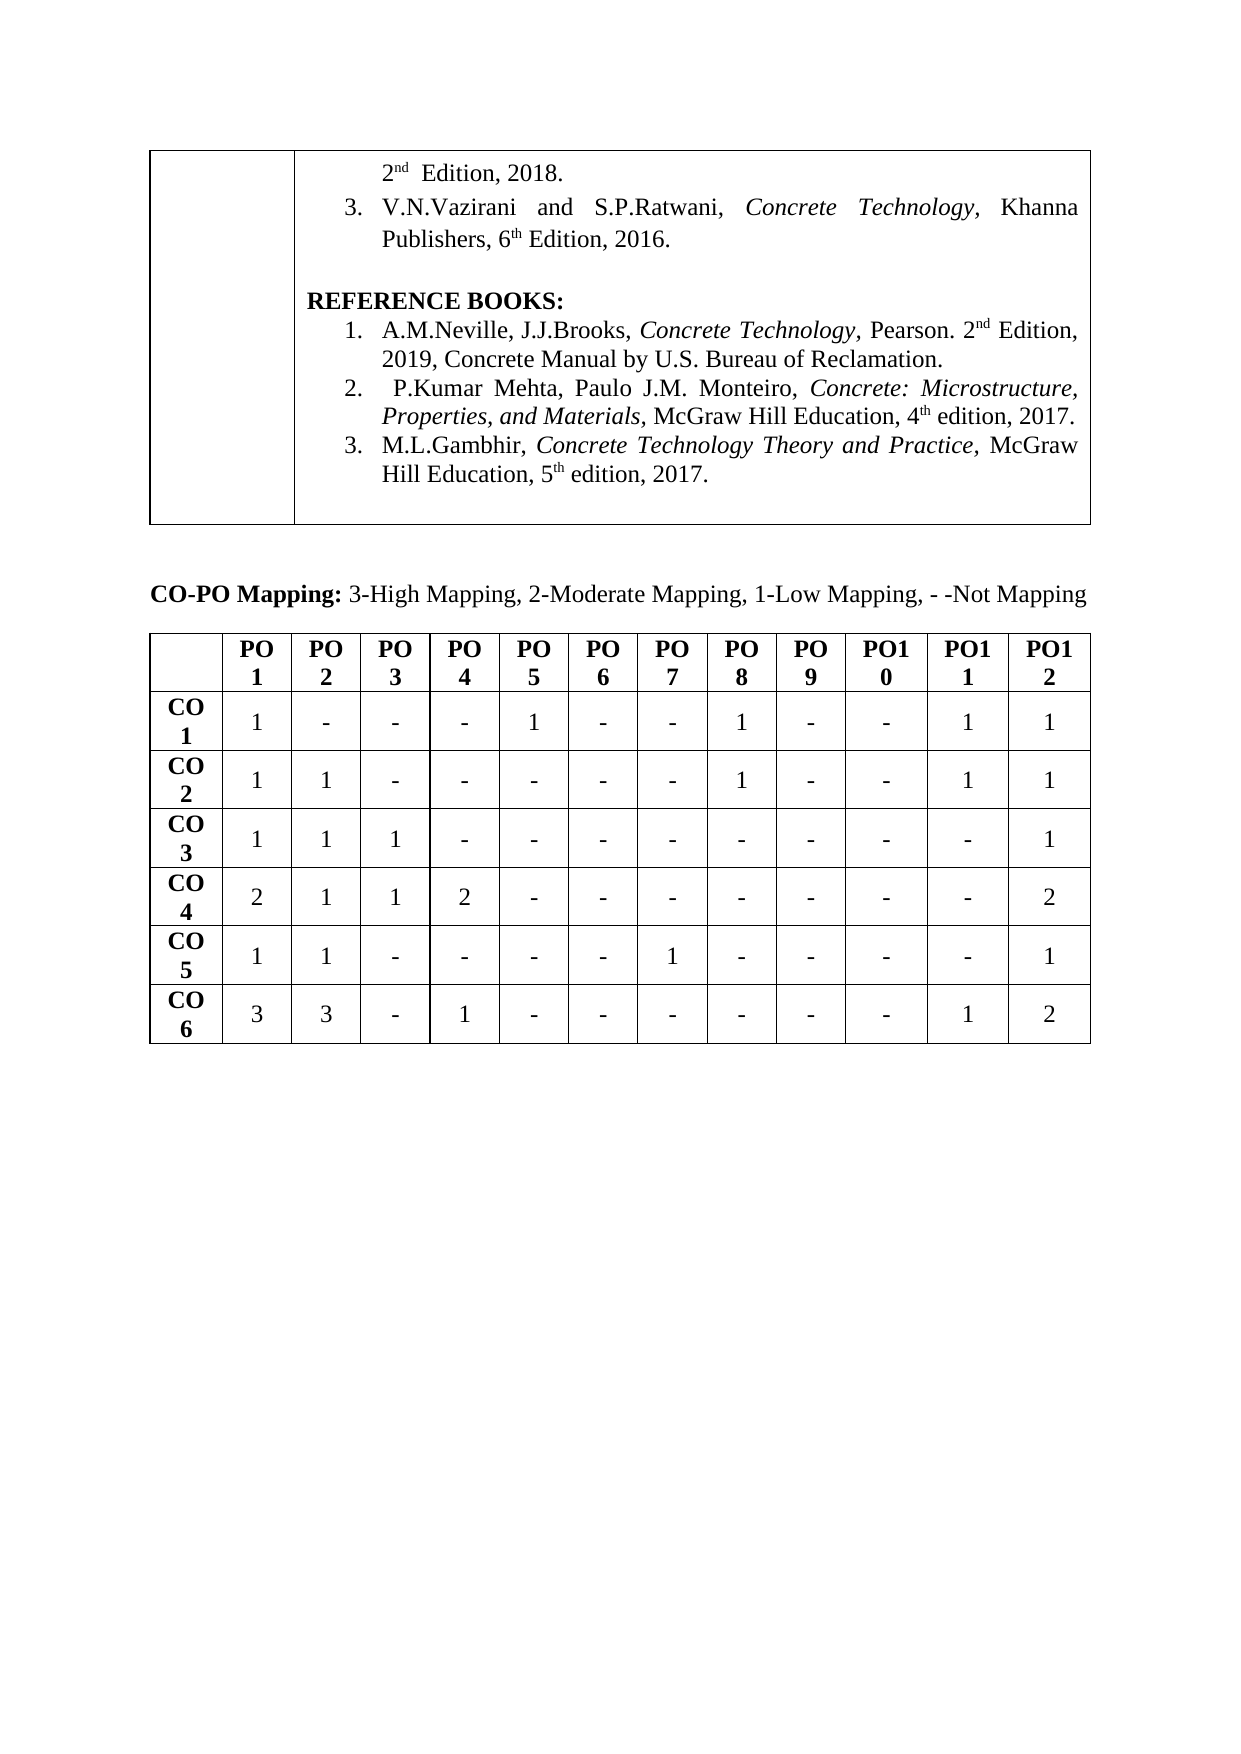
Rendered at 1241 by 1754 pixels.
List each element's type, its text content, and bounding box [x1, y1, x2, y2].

table_cell 2 [1009, 868, 1090, 925]
table_cell - [431, 692, 499, 750]
table_header PO10 [846, 634, 927, 691]
table_cell 1 [223, 926, 291, 984]
table_header PO7 [638, 634, 707, 691]
table_cell 1 [1009, 926, 1090, 984]
table_cell - [846, 868, 927, 925]
table_cell - [431, 926, 499, 984]
table_cell - [846, 985, 927, 1042]
table_cell - [431, 809, 499, 867]
table_cell - [708, 926, 776, 984]
table_cell - [638, 751, 707, 808]
table_cell - [569, 751, 637, 808]
table_cell - [569, 868, 637, 925]
table_cell - [500, 751, 568, 808]
table_cell - [361, 985, 429, 1042]
table_cell 1 [500, 692, 568, 750]
table_header PO6 [569, 634, 637, 691]
table_header PO9 [777, 634, 845, 691]
table_cell - [569, 926, 637, 984]
table_cell CO5 [151, 926, 222, 984]
table_cell - [846, 926, 927, 984]
table_cell - [569, 809, 637, 867]
table_header PO4 [431, 634, 499, 691]
table_cell 1 [431, 985, 499, 1042]
table_cell CO4 [151, 868, 222, 925]
table_cell 1 [361, 809, 429, 867]
table_cell 1 [708, 751, 776, 808]
table_cell - [928, 868, 1008, 925]
table_cell - [846, 751, 927, 808]
table_cell - [638, 809, 707, 867]
table_header PO11 [928, 634, 1008, 691]
table_cell 1 [928, 751, 1008, 808]
table_cell 1 [292, 809, 360, 867]
table_cell - [638, 868, 707, 925]
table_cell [295, 151, 1090, 524]
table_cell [151, 151, 294, 524]
table_cell - [361, 926, 429, 984]
table_cell - [846, 692, 927, 750]
table_cell 1 [223, 751, 291, 808]
table_cell - [777, 751, 845, 808]
table_cell - [846, 809, 927, 867]
table_cell 1 [928, 692, 1008, 750]
table_cell - [569, 692, 637, 750]
table_cell - [638, 692, 707, 750]
table_cell - [777, 985, 845, 1042]
table_cell - [708, 868, 776, 925]
table_cell 1 [292, 868, 360, 925]
table_cell - [708, 985, 776, 1042]
table_cell - [777, 868, 845, 925]
table_cell CO3 [151, 809, 222, 867]
table_cell 3 [223, 985, 291, 1042]
table_cell - [928, 926, 1008, 984]
table_cell 1 [1009, 809, 1090, 867]
table_header PO12 [1009, 634, 1090, 691]
table_cell - [500, 926, 568, 984]
table_cell - [638, 985, 707, 1042]
table_cell - [361, 751, 429, 808]
table_cell - [928, 809, 1008, 867]
table_cell - [292, 692, 360, 750]
table_cell 1 [928, 985, 1008, 1042]
table_cell 2 [1009, 985, 1090, 1042]
table_cell 1 [292, 751, 360, 808]
table_cell CO2 [151, 751, 222, 808]
table_cell - [777, 926, 845, 984]
table_cell - [708, 809, 776, 867]
table_cell - [777, 809, 845, 867]
table_cell 1 [638, 926, 707, 984]
table_cell 1 [708, 692, 776, 750]
table_cell 1 [1009, 751, 1090, 808]
table_cell 2 [431, 868, 499, 925]
table_cell - [431, 751, 499, 808]
table_cell - [500, 985, 568, 1042]
table_header PO3 [361, 634, 429, 691]
table_cell - [500, 809, 568, 867]
table_cell 1 [292, 926, 360, 984]
table_cell - [777, 692, 845, 750]
table_cell - [500, 868, 568, 925]
table_cell - [361, 692, 429, 750]
table_header [151, 634, 222, 691]
table_header PO2 [292, 634, 360, 691]
table_cell 1 [223, 692, 291, 750]
table_cell CO1 [151, 692, 222, 750]
table_cell 1 [223, 809, 291, 867]
table_cell 3 [292, 985, 360, 1042]
table_header PO8 [708, 634, 776, 691]
table_cell 1 [1009, 692, 1090, 750]
table_cell 1 [361, 868, 429, 925]
table_cell - [569, 985, 637, 1042]
table_header PO5 [500, 634, 568, 691]
table_header PO1 [223, 634, 291, 691]
table_cell 2 [223, 868, 291, 925]
text CO-PO Mapping: 3-High Mapping, 2-Moderate Mapping, 1-Low Mapping, - -Not Mapping [150, 579, 1090, 607]
table_cell CO6 [151, 985, 222, 1042]
